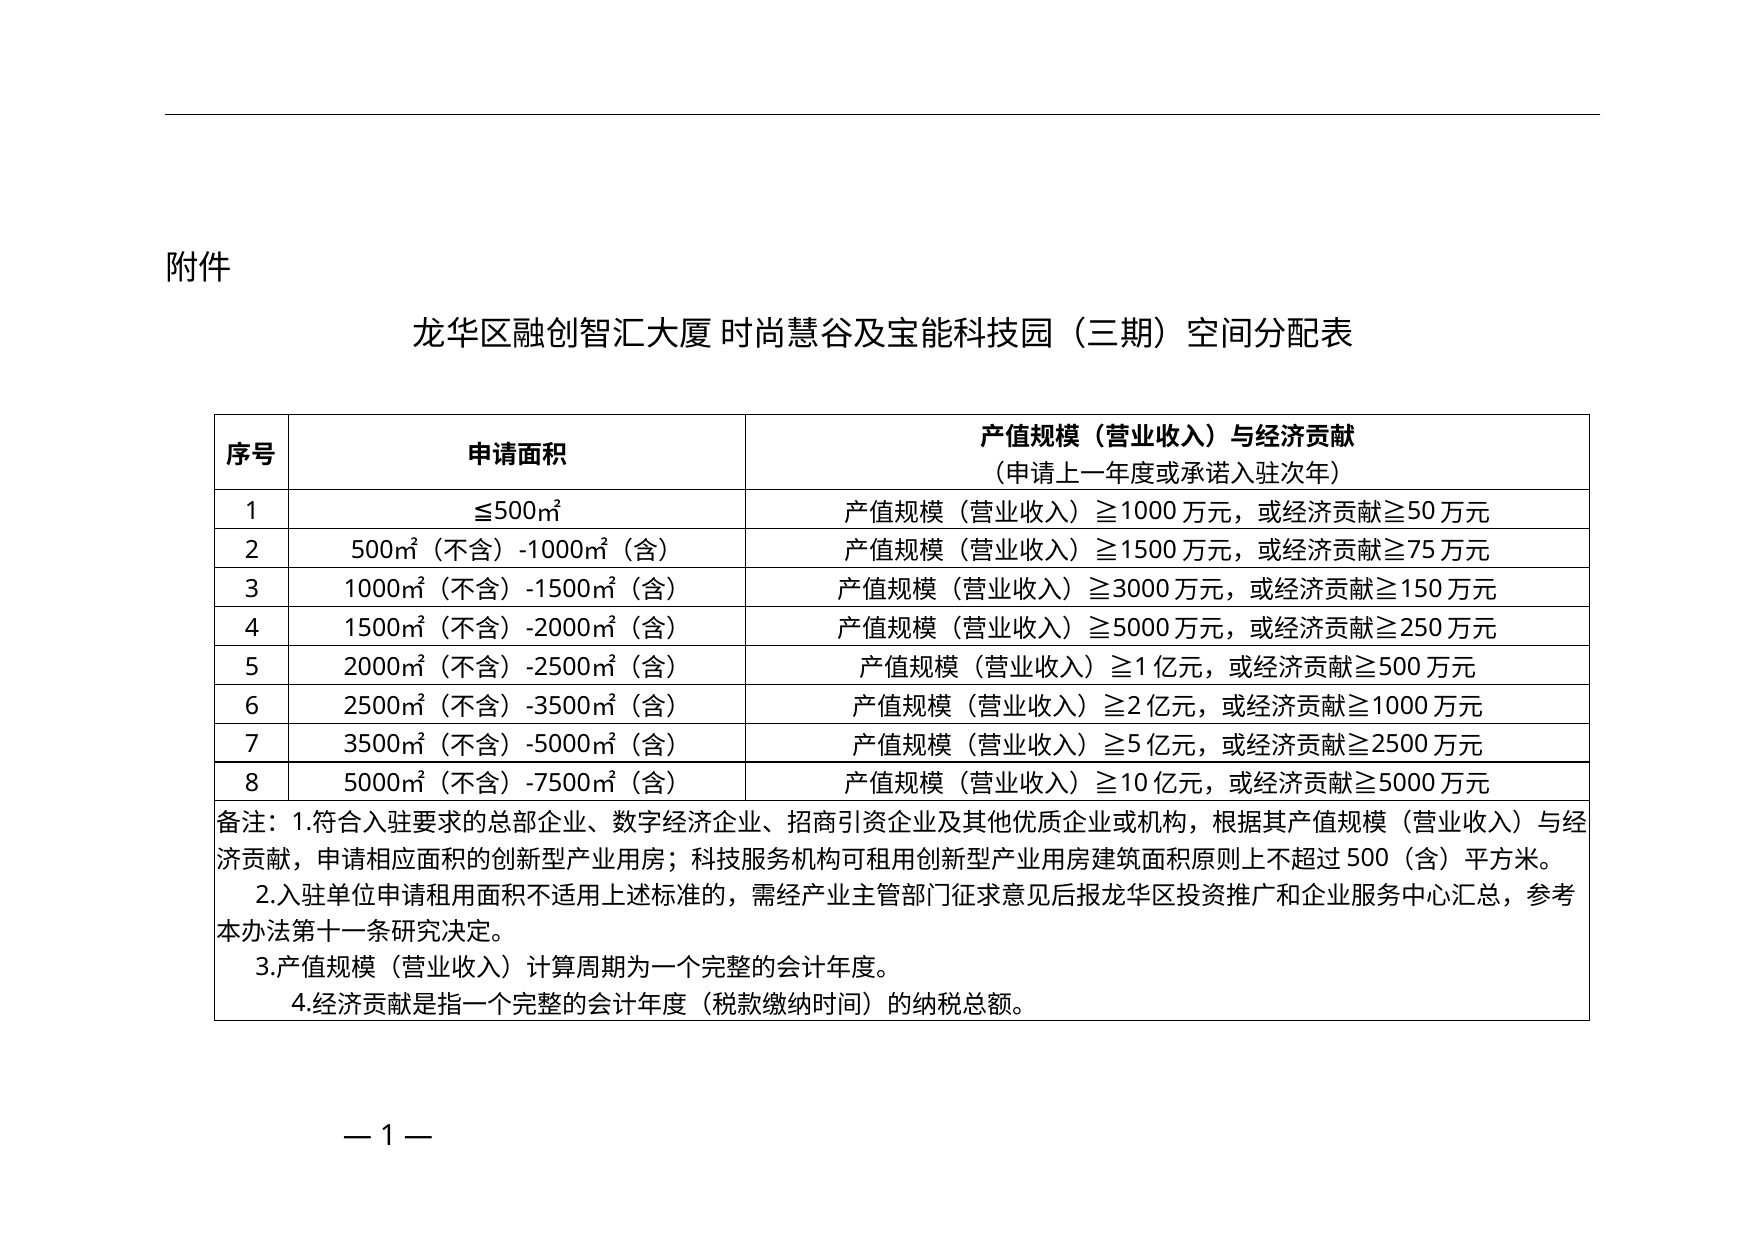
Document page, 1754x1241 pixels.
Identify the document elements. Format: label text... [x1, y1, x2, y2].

table_cell 1500㎡（不含）-2000㎡（含） [289, 607, 745, 645]
table_cell 2 [215, 529, 288, 567]
table_cell 6 [215, 685, 288, 722]
text 附件 [165, 232, 1600, 298]
table_cell 1000㎡（不含）-1500㎡（含） [289, 568, 745, 606]
table_cell 产值规模（营业收入）≧1000万元，或经济贡献≧50万元 [746, 490, 1589, 528]
table_cell 500㎡（不含）-1000㎡（含） [289, 529, 745, 567]
table_header 序号 [215, 415, 288, 489]
table_cell 2500㎡（不含）-3500㎡（含） [289, 685, 745, 722]
table_cell 产值规模（营业收入）≧5000万元，或经济贡献≧250万元 [746, 607, 1589, 645]
table_cell 1 [215, 490, 288, 528]
table_cell 产值规模（营业收入）≧10亿元，或经济贡献≧5000万元 [746, 763, 1589, 800]
table_cell ≦500㎡ [289, 490, 745, 528]
table_cell 3 [215, 568, 288, 606]
table_cell 产值规模（营业收入）≧1亿元，或经济贡献≧500万元 [746, 646, 1589, 684]
table_cell 产值规模（营业收入）≧3000万元，或经济贡献≧150万元 [746, 568, 1589, 606]
text 龙华区融创智汇大厦 时尚慧谷及宝能科技园（三期）空间分配表 [165, 298, 1600, 363]
table_cell 产值规模（营业收入）≧1500万元，或经济贡献≧75万元 [746, 529, 1589, 567]
table_cell 产值规模（营业收入）≧5亿元，或经济贡献≧2500万元 [746, 724, 1589, 761]
table_cell 7 [215, 724, 288, 761]
table_cell 8 [215, 763, 288, 800]
table_cell 备注：1.符合入驻要求的总部企业、数字经济企业、招商引资企业及其他优质企业或机构，根据其产值规模（营业收入）与经济贡献，申请相应面积的创新型产业用房；科技服务机构可租用创新型产业用房建筑面积原则上不超过500（含）平方米。 2.入驻单位申请租用面积不适用上述标准的，需经产业主管部门征求意见后报龙华区投资推广和企业服务中心汇总，参考本办法第十一条研究决定。 3.产值规模（营业收入）计算周期为一个完整的会计年度。 4.经济贡献是指一个完整的会计年度（税款缴纳时间）的纳税总额。 [215, 801, 1589, 1020]
table_cell 3500㎡（不含）-5000㎡（含） [289, 724, 745, 761]
table_cell 5000㎡（不含）-7500㎡（含） [289, 763, 745, 800]
table_cell 2000㎡（不含）-2500㎡（含） [289, 646, 745, 684]
table_cell 产值规模（营业收入）≧2亿元，或经济贡献≧1000万元 [746, 685, 1589, 722]
table_header 产值规模（营业收入）与经济贡献 （申请上一年度或承诺入驻次年） [746, 415, 1589, 489]
table_cell 4 [215, 607, 288, 645]
table_header 申请面积 [289, 415, 745, 489]
table_cell 5 [215, 646, 288, 684]
